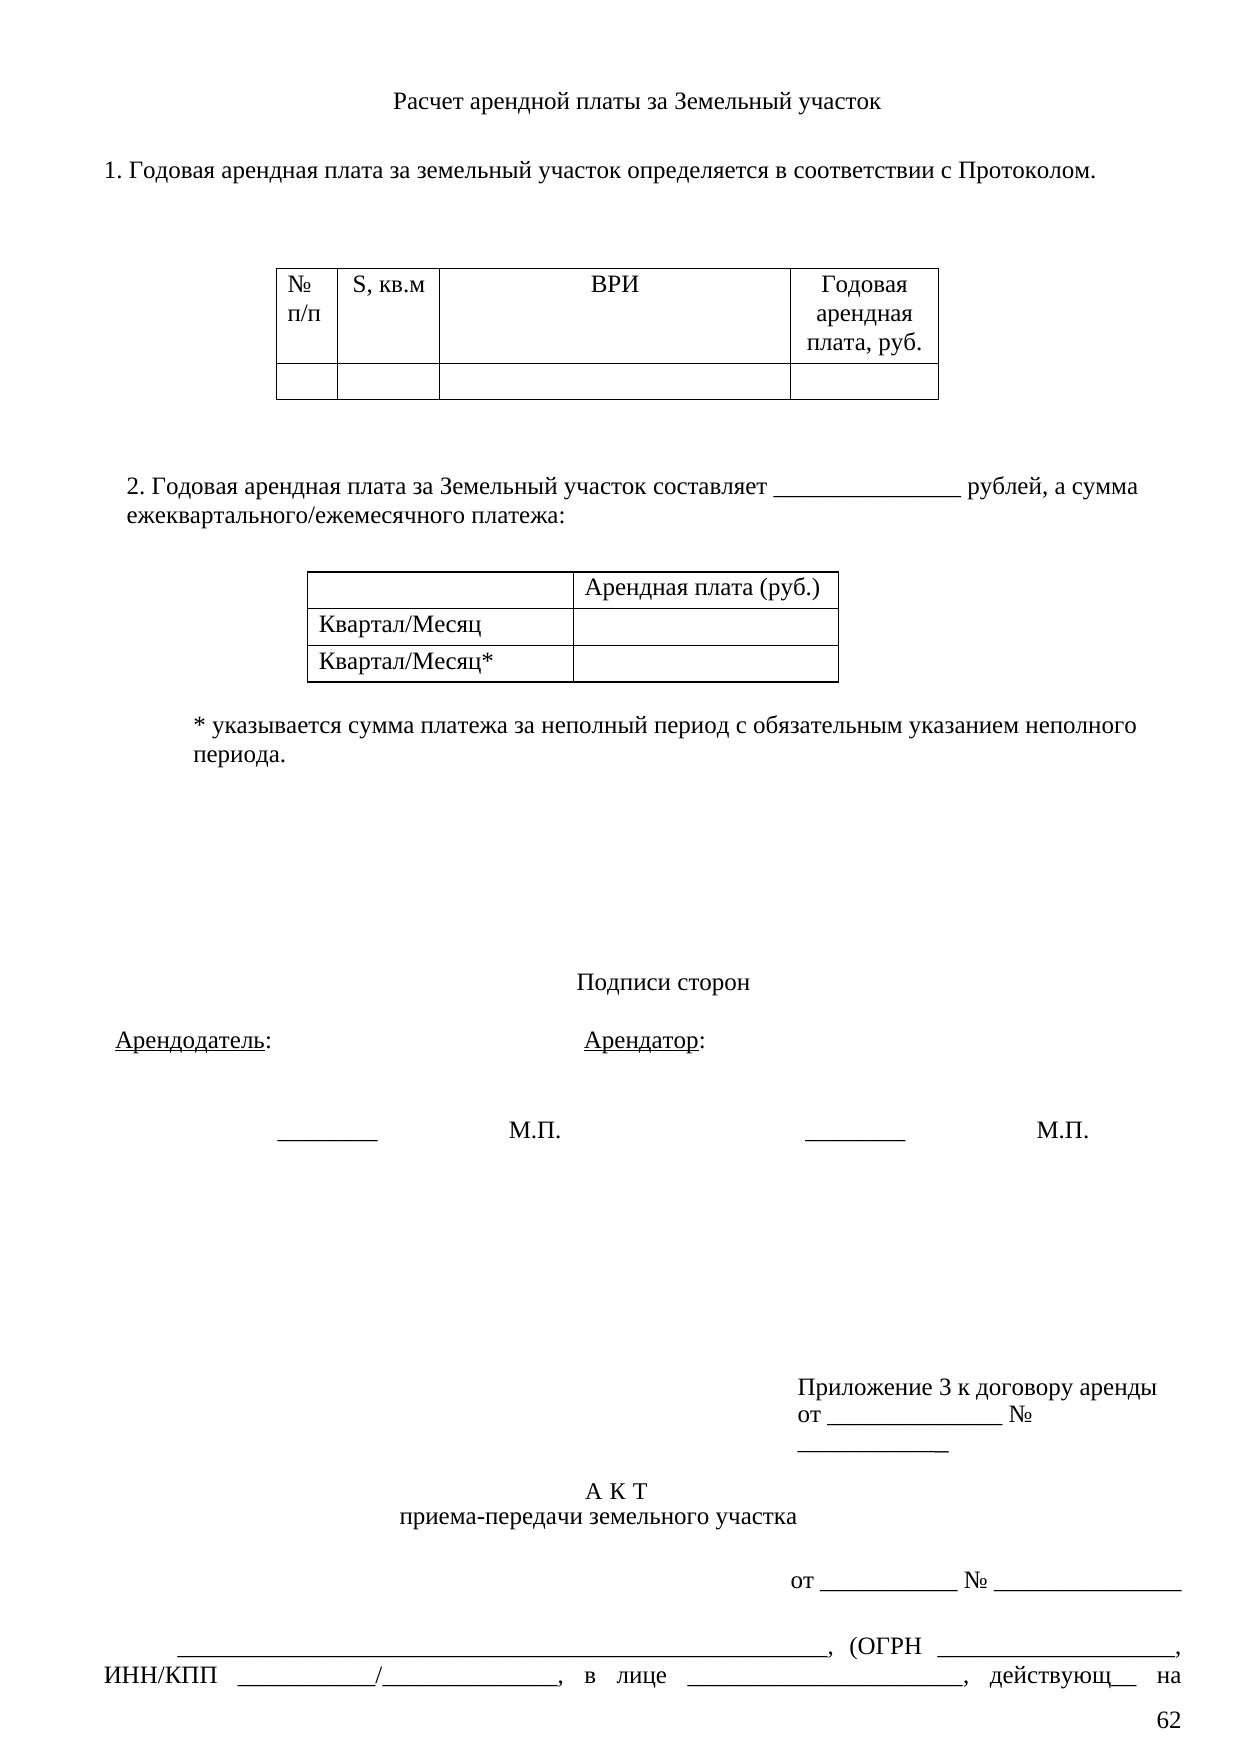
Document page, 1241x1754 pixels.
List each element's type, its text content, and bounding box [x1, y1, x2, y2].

table_cell [338, 364, 439, 399]
table_header ВРИ [440, 269, 790, 362]
text от ______________ № ____________ [797, 1401, 1181, 1455]
table_cell [277, 364, 337, 399]
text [103, 1631, 1181, 1689]
table_header Арендная плата (руб.) [574, 573, 838, 608]
table_header № п/п [277, 269, 337, 362]
table_cell [574, 609, 838, 645]
table_header Арендатор: ________ М.П. [573, 1025, 1100, 1206]
table_header [308, 573, 573, 608]
text 1. Годовая арендная плата за земельный участок определяется в соответствии с Протоколом. [103, 156, 1171, 184]
text Приложение 3 к договору аренды [797, 1374, 1181, 1401]
text Подписи сторон [126, 968, 1171, 996]
text Расчет арендной платы за Земельный участок [103, 89, 1171, 114]
table_header Годовая арендная плата, руб. [791, 269, 938, 362]
text 2. Годовая арендная плата за Земельный участок составляет _______________ рублей, а сумма ежеквартального/ежемесячного платежа: [126, 471, 1181, 529]
table_cell Квартал/Месяц* [308, 646, 573, 681]
text АКТ [585, 1480, 1181, 1504]
text приема-передачи земельного участка [399, 1505, 1181, 1529]
table_header Арендодатель: ________ М.П. [104, 1025, 572, 1206]
table_cell [574, 646, 838, 681]
text * указывается сумма платежа за неполный период с обязательным указанием неполного периода. [193, 711, 1171, 768]
table_cell Квартал/Месяц [308, 609, 573, 645]
text от ___________ № _______________ [103, 1567, 1181, 1594]
table_cell [440, 364, 790, 399]
table_header S, кв.м [338, 269, 439, 362]
table_cell [791, 364, 938, 399]
